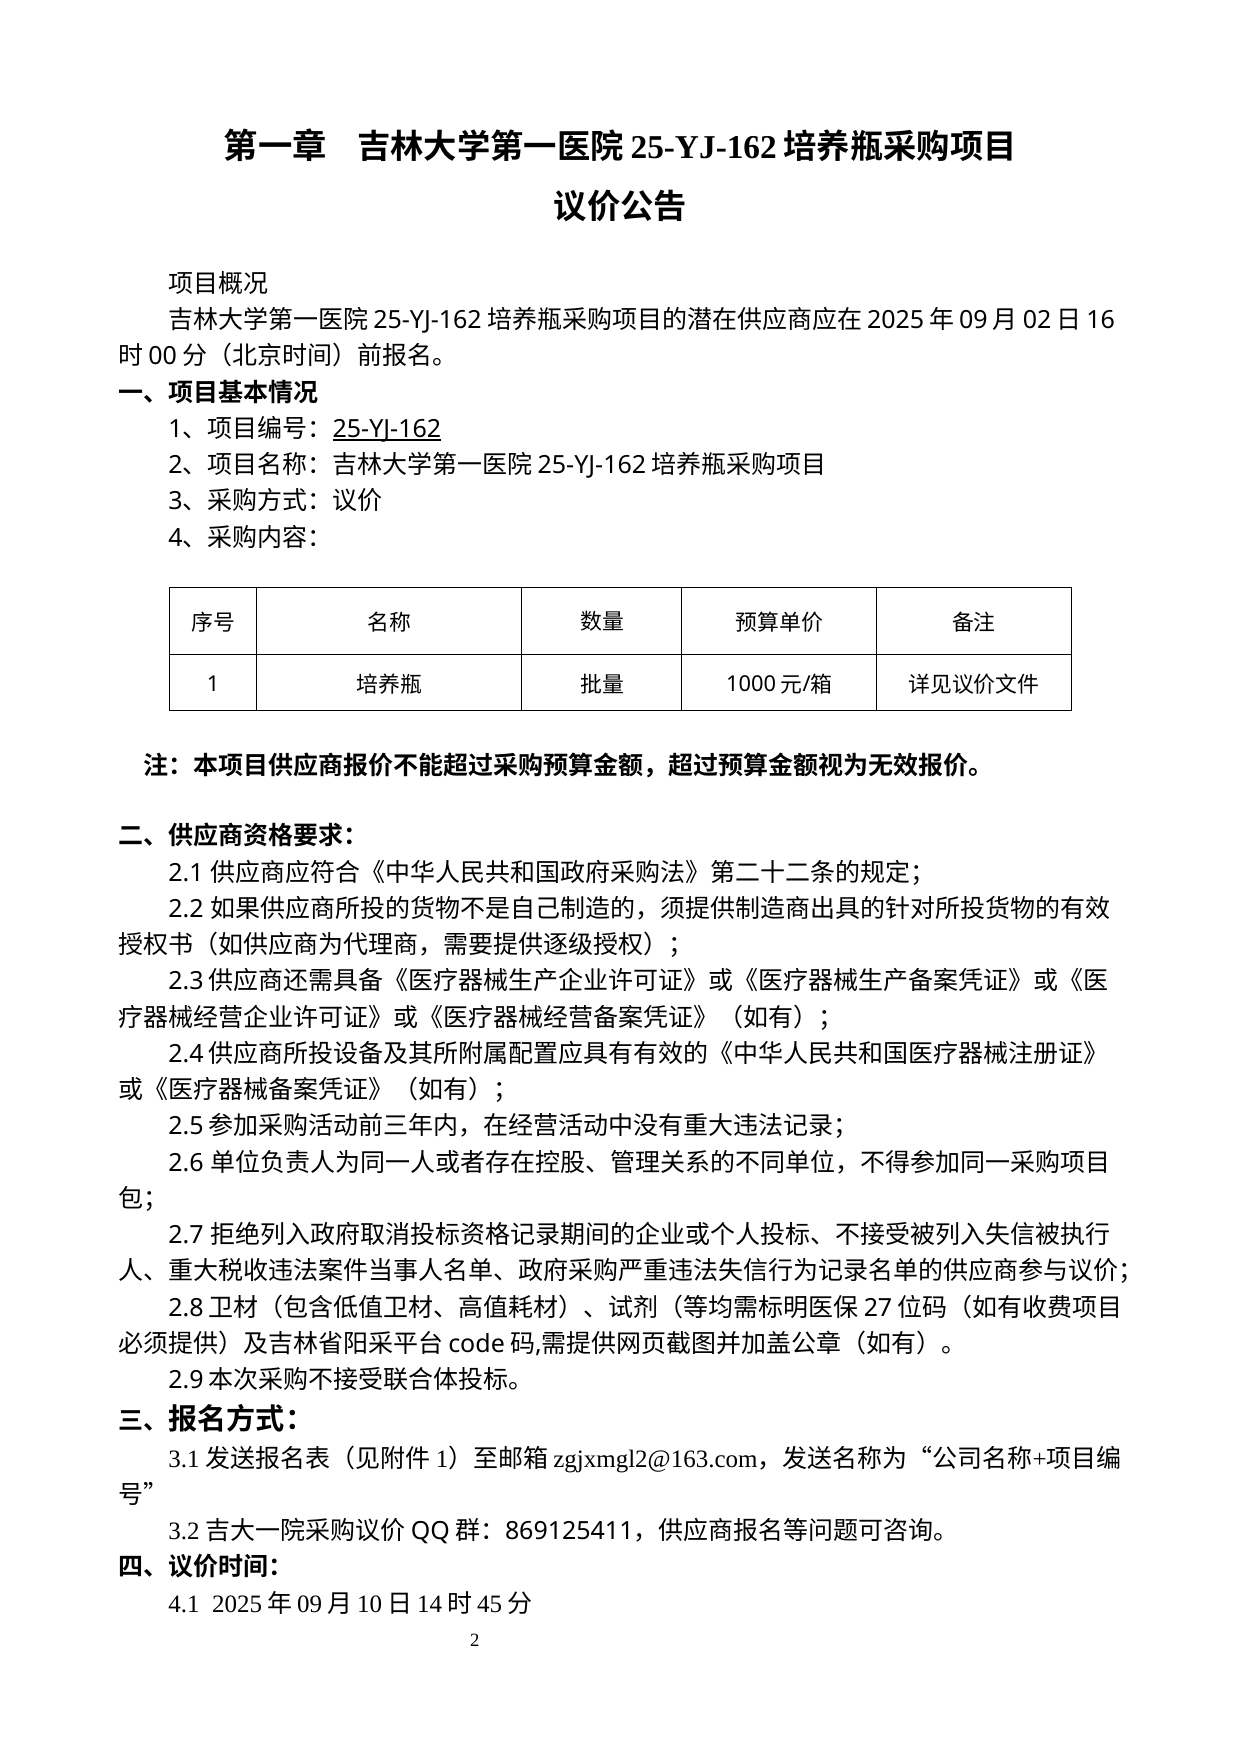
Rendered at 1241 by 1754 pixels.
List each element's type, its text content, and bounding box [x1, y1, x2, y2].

text 2.4供应商所投设备及其所附属配置应具有有效的《中华人民共和国医疗器械注册证》或《医疗器械备案凭证》（如有）； [118, 1033, 1122, 1106]
table_header 预算单价 [682, 588, 876, 654]
list 四、议价时间： [118, 1547, 1122, 1583]
text 2.5参加采购活动前三年内，在经营活动中没有重大违法记录； [118, 1106, 1122, 1142]
table_header 备注 [877, 588, 1071, 654]
text 2.7 拒绝列入政府取消投标资格记录期间的企业或个人投标、不接受被列入失信被执行人、重大税收违法案件当事人名单、政府采购严重违法失信行为记录名单的供应商参与议价； [118, 1214, 1122, 1287]
text 二、供应商资格要求： [118, 816, 1122, 852]
text 2.1 供应商应符合《中华人民共和国政府采购法》第二十二条的规定； [118, 852, 1122, 888]
table_cell 1 [170, 655, 256, 710]
table_cell 批量 [522, 655, 681, 710]
text 2.9本次采购不接受联合体投标。 [118, 1359, 1122, 1396]
table_header 序号 [170, 588, 256, 654]
table_header 名称 [257, 588, 521, 654]
subtitle 议价公告 [118, 180, 1122, 228]
text 项目概况 [118, 263, 1122, 299]
subtitle 三、报名方式： [118, 1396, 1122, 1438]
text 吉林大学第一医院25-YJ-162培养瓶采购项目的潜在供应商应在2025年09月02日16时00分（北京时间）前报名。 [118, 299, 1122, 372]
table_header 数量 [522, 588, 681, 654]
text 2.2 如果供应商所投的货物不是自己制造的，须提供制造商出具的针对所投货物的有效授权书（如供应商为代理商，需要提供逐级授权）； [118, 888, 1122, 961]
table_cell 培养瓶 [257, 655, 521, 710]
text 3.2 吉大一院采购议价QQ群：869125411，供应商报名等问题可咨询。 [118, 1511, 1122, 1547]
list 4.1 2025年09月10日14时45分 [118, 1583, 1122, 1619]
text 2.3供应商还需具备《医疗器械生产企业许可证》或《医疗器械生产备案凭证》或《医疗器械经营企业许可证》或《医疗器械经营备案凭证》（如有）； [118, 961, 1122, 1033]
text 2、项目名称：吉林大学第一医院25-YJ-162培养瓶采购项目 [118, 444, 1122, 481]
text 1、项目编号：25-YJ-162 [118, 408, 1122, 444]
subtitle 一、项目基本情况 [118, 372, 1122, 408]
text 2.8卫材（包含低值卫材、高值耗材）、试剂（等均需标明医保27位码（如有收费项目必须提供）及吉林省阳采平台code码,需提供网页截图并加盖公章（如有）。 [118, 1287, 1122, 1359]
table_cell 详见议价文件 [877, 655, 1071, 710]
text 3、采购方式：议价 [118, 481, 1122, 517]
text 2.6 单位负责人为同一人或者存在控股、管理关系的不同单位，不得参加同一采购项目包； [118, 1142, 1122, 1214]
text 3.1 发送报名表（见附件1）至邮箱zgjxmgl2@163.com，发送名称为“公司名称+项目编号” [118, 1438, 1122, 1511]
subtitle 第一章 吉林大学第一医院25-YJ-162培养瓶采购项目 [118, 118, 1122, 168]
text 注：本项目供应商报价不能超过采购预算金额，超过预算金额视为无效报价。 [118, 746, 1122, 782]
table_cell 1000元/箱 [682, 655, 876, 710]
text 4、采购内容： [118, 517, 1122, 553]
